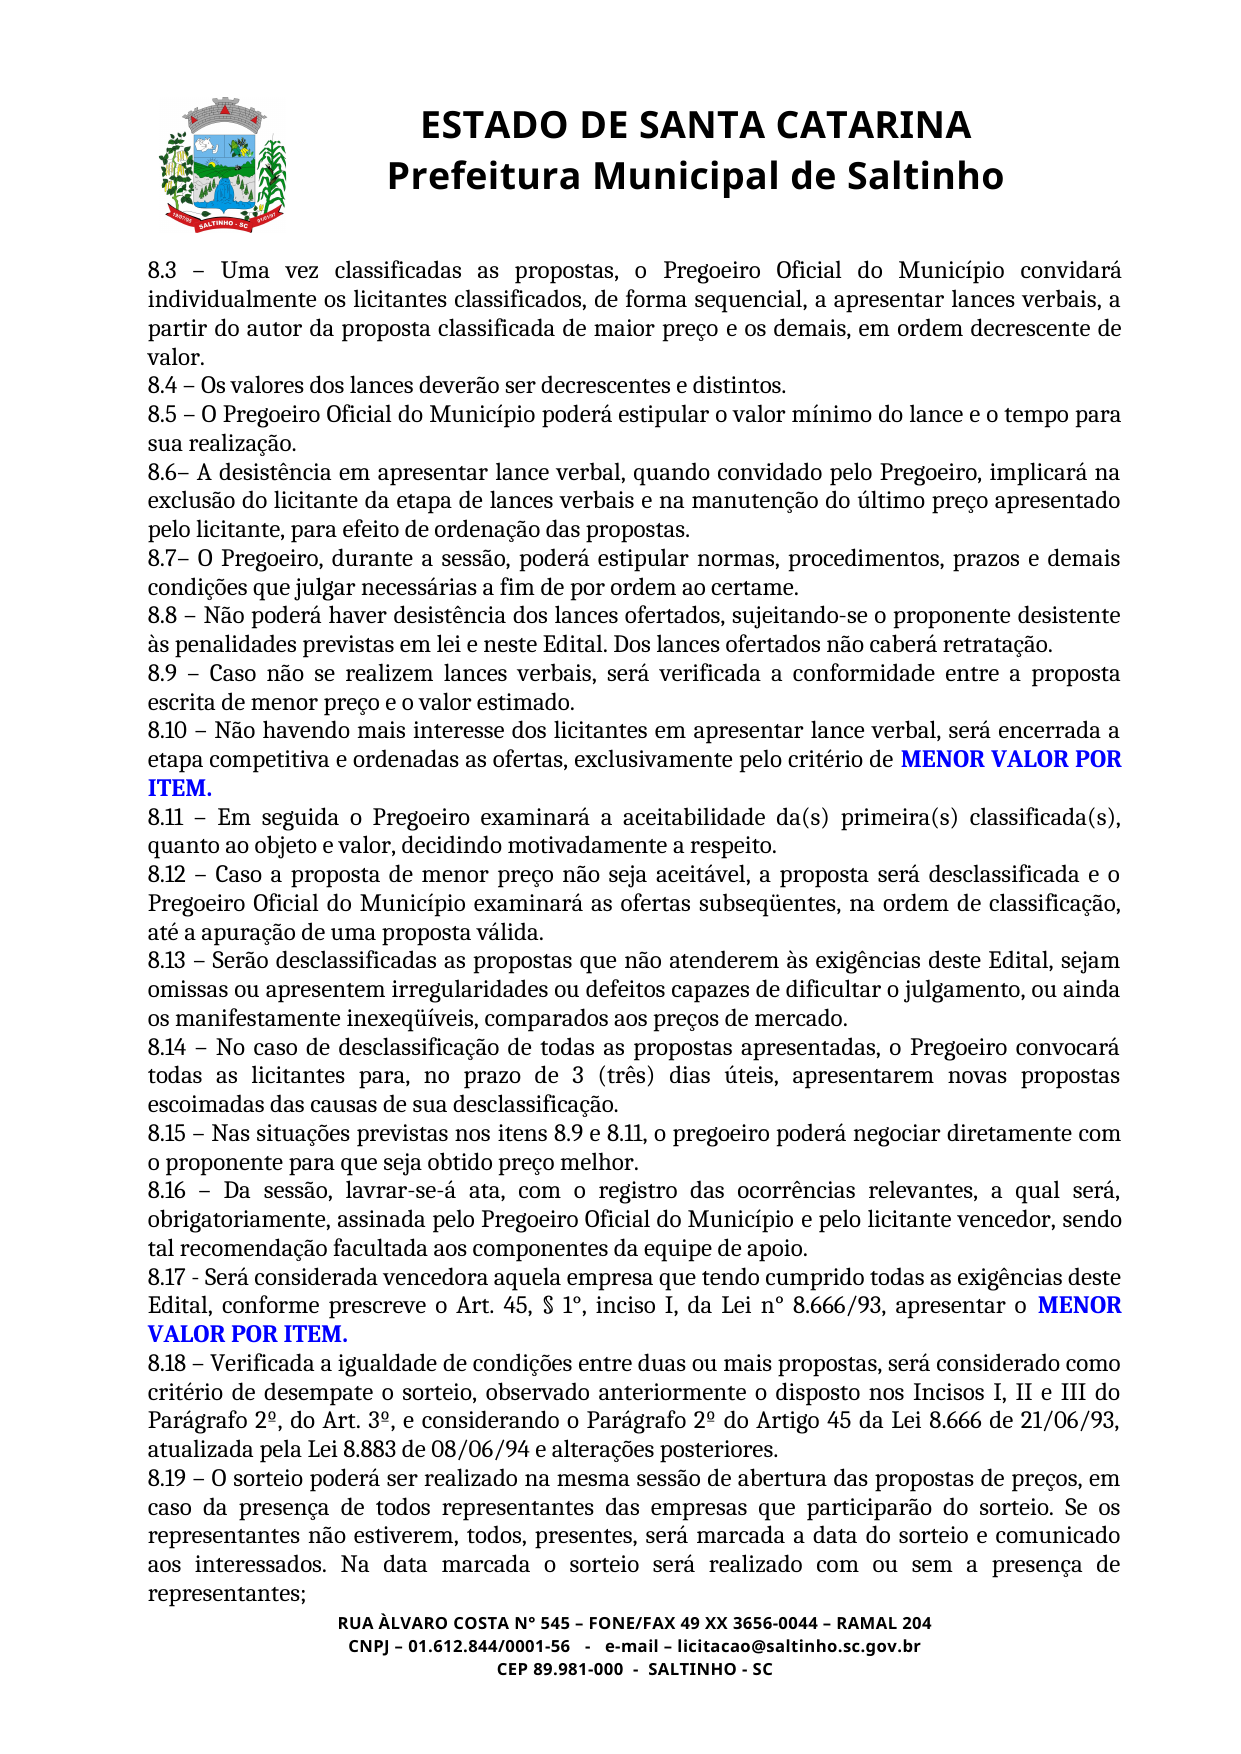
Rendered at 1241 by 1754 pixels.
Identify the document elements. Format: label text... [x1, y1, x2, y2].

text 8.6– A desistência em apresentar lance verbal, quando convidado pelo Pregoeiro, implicará na exclusão do licitante da etapa de lances verbais e na manutenção do último preço apresentado pelo licitante, para efeito de ordenação das propostas. [148, 458, 1122, 544]
text 8.13 – Serão desclassificadas as propostas que não atenderem às exigências deste Edital, sejam omissas ou apresentem irregularidades ou defeitos capazes de dificultar o julgamento, ou ainda os manifestamente inexeqüíveis, comparados aos preços de mercado. [148, 946, 1122, 1033]
text 8.11 – Em seguida o Pregoeiro examinará a aceitabilidade da(s) primeira(s) classificada(s), quanto ao objeto e valor, decidindo motivadamente a respeito. [148, 803, 1122, 860]
picture [158, 97, 287, 233]
text 8.5 – O Pregoeiro Oficial do Município poderá estipular o valor mínimo do lance e o tempo para sua realização. [148, 400, 1122, 458]
text 8.3 – Uma vez classificadas as propostas, o Pregoeiro Oficial do Município convidará individualmente os licitantes classificados, de forma sequencial, a apresentar lances verbais, a partir do autor da proposta classificada de maior preço e os demais, em ordem decrescente de valor. [148, 256, 1122, 371]
text 8.19 – O sorteio poderá ser realizado na mesma sessão de abertura das propostas de preços, em caso da presença de todos representantes das empresas que participarão do sorteio. Se os representantes não estiverem, todos, presentes, será marcada a data do sorteio e comunicado aos interessados. Na data marcada o sorteio será realizado com ou sem a presença de representantes; [148, 1464, 1122, 1608]
text 8.10 – Não havendo mais interesse dos licitantes em apresentar lance verbal, será encerrada a etapa competitiva e ordenadas as ofertas, exclusivamente pelo critério de MENOR VALOR POR ITEM. [148, 716, 1122, 803]
text 8.7– O Pregoeiro, durante a sessão, poderá estipular normas, procedimentos, prazos e demais condições que julgar necessárias a fim de por ordem ao certame. [148, 544, 1122, 601]
text 8.17 - Será considerada vencedora aquela empresa que tendo cumprido todas as exigências deste Edital, conforme prescreve o Art. 45, § 1°, inciso I, da Lei n° 8.666/93, apresentar o MENOR VALOR POR ITEM. [148, 1263, 1122, 1349]
text 8.8 – Não poderá haver desistência dos lances ofertados, sujeitando-se o proponente desistente às penalidades previstas em lei e neste Edital. Dos lances ofertados não caberá retratação. [148, 601, 1122, 659]
text 8.15 – Nas situações previstas nos itens 8.9 e 8.11, o pregoeiro poderá negociar diretamente com o proponente para que seja obtido preço melhor. [148, 1119, 1122, 1176]
text 8.9 – Caso não se realizem lances verbais, será verificada a conformidade entre a proposta escrita de menor preço e o valor estimado. [148, 659, 1122, 716]
text 8.16 – Da sessão, lavrar-se-á ata, com o registro das ocorrências relevantes, a qual será, obrigatoriamente, assinada pelo Pregoeiro Oficial do Município e pelo licitante vencedor, sendo tal recomendação facultada aos componentes da equipe de apoio. [148, 1176, 1122, 1263]
text 8.18 – Verificada a igualdade de condições entre duas ou mais propostas, será considerado como critério de desempate o sorteio, observado anteriormente o disposto nos Incisos I, II e III do Parágrafo 2º, do Art. 3º, e considerando o Parágrafo 2º do Artigo 45 da Lei 8.666 de 21/06/93, atualizada pela Lei 8.883 de 08/06/94 e alterações posteriores. [148, 1349, 1122, 1464]
text 8.14 – No caso de desclassificação de todas as propostas apresentadas, o Pregoeiro convocará todas as licitantes para, no prazo de 3 (três) dias úteis, apresentarem novas propostas escoimadas das causas de sua desclassificação. [148, 1033, 1122, 1119]
text 8.12 – Caso a proposta de menor preço não seja aceitável, a proposta será desclassificada e o Pregoeiro Oficial do Município examinará as ofertas subseqüentes, na ordem de classificação, até a apuração de uma proposta válida. [148, 860, 1122, 946]
text 8.4 – Os valores dos lances deverão ser decrescentes e distintos. [148, 371, 1122, 400]
